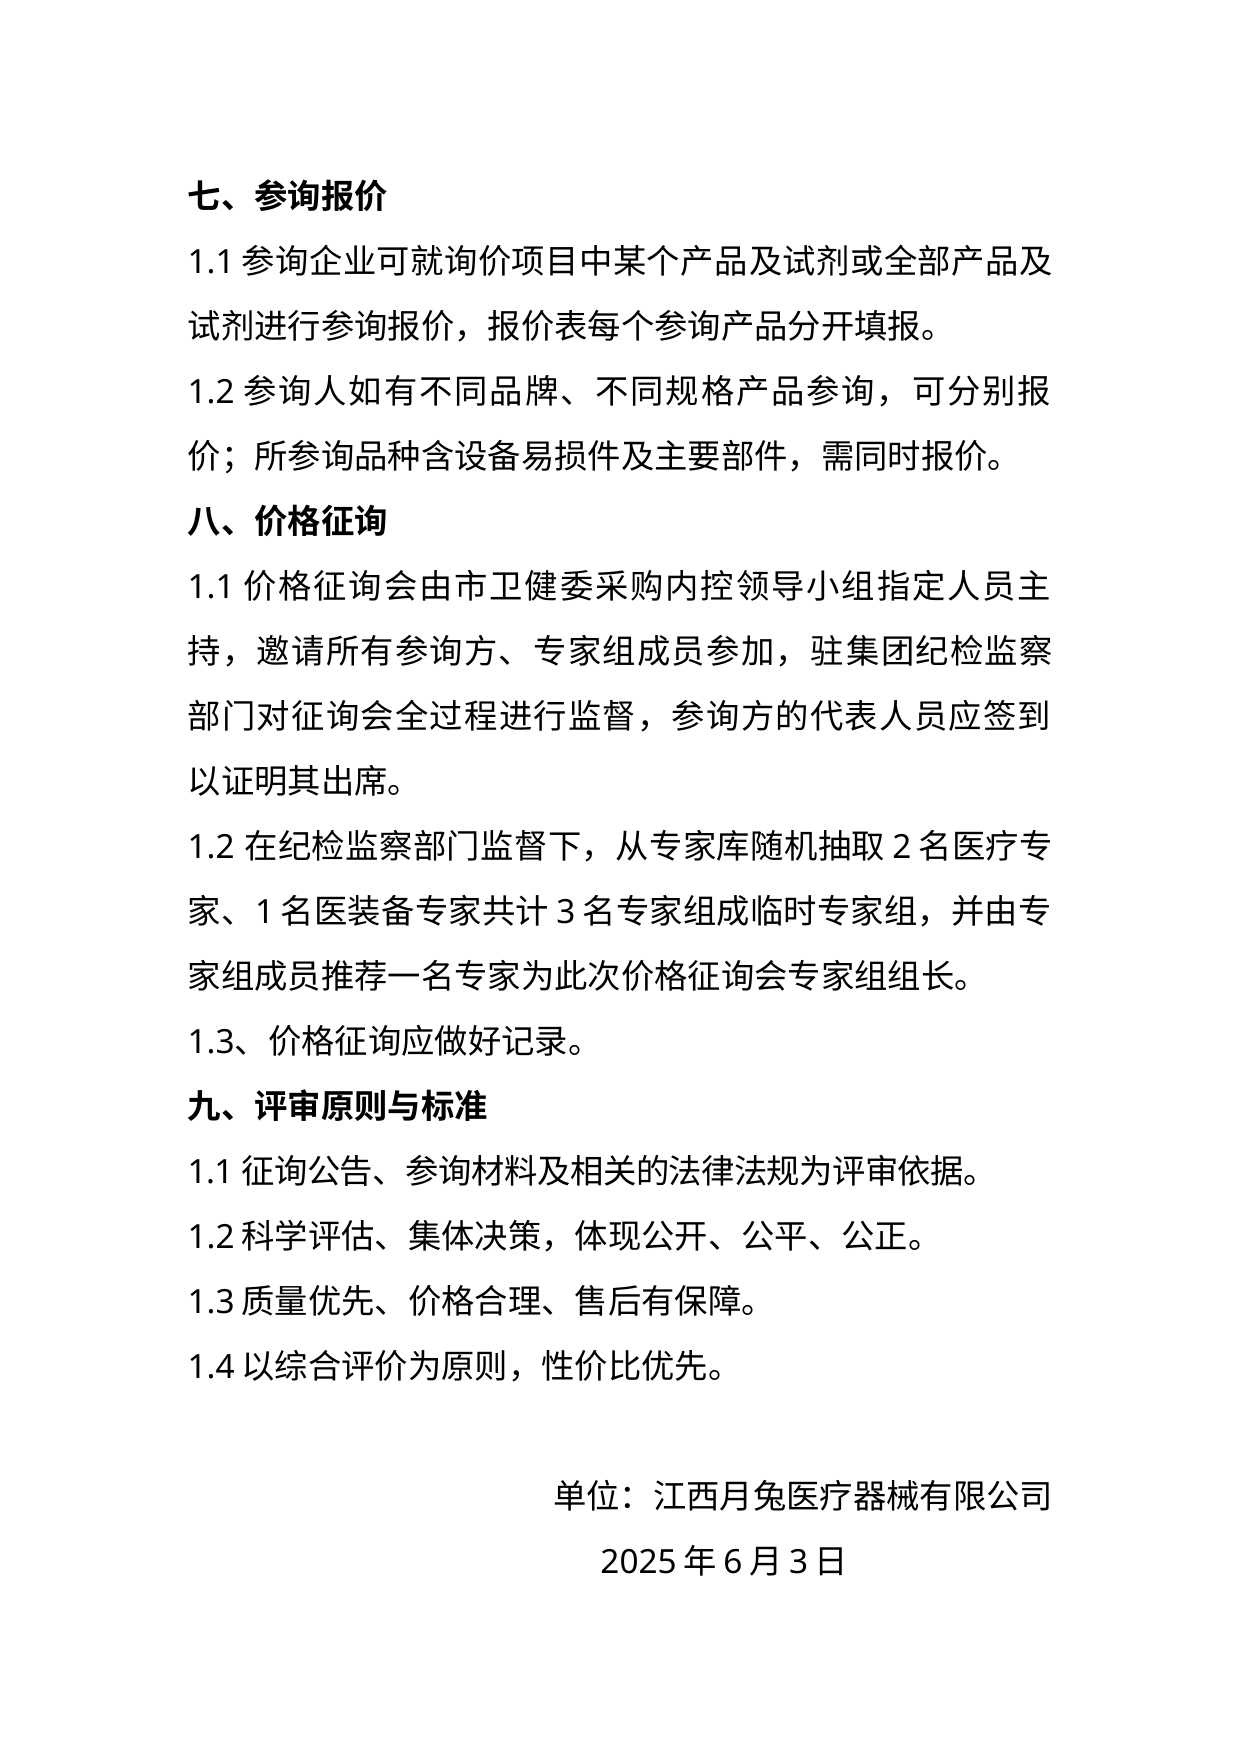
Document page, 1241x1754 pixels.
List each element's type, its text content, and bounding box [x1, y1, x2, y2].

text 1.1参询企业可就询价项目中某个产品及试剂或全部产品及试剂进行参询报价，报价表每个参询产品分开填报。 [187, 227, 1053, 357]
text 七、参询报价 [187, 162, 1053, 227]
text 1.2参询人如有不同品牌、不同规格产品参询，可分别报价；所参询品种含设备易损件及主要部件，需同时报价。 [187, 357, 1053, 487]
text 1.3质量优先、价格合理、售后有保障。 [187, 1267, 1053, 1332]
text 1.1 征询公告、参询材料及相关的法律法规为评审依据。 [187, 1137, 1053, 1202]
text 1.3、价格征询应做好记录。 [187, 1007, 1053, 1072]
text 1.4以综合评价为原则，性价比优先。 [187, 1332, 1053, 1397]
text 2025年6月3日 [187, 1527, 1053, 1592]
text 八、价格征询 [187, 487, 1053, 552]
text 九、评审原则与标准 [187, 1072, 1053, 1137]
text 1.2科学评估、集体决策，体现公开、公平、公正。 [187, 1202, 1053, 1267]
text 1.1价格征询会由市卫健委采购内控领导小组指定人员主持，邀请所有参询方、专家组成员参加，驻集团纪检监察部门对征询会全过程进行监督，参询方的代表人员应签到以证明其出席。 [187, 552, 1053, 812]
text 单位：江西月兔医疗器械有限公司 [187, 1462, 1053, 1527]
text 1.2 在纪检监察部门监督下，从专家库随机抽取2名医疗专家、1名医装备专家共计3名专家组成临时专家组，并由专家组成员推荐一名专家为此次价格征询会专家组组长。 [187, 812, 1053, 1007]
